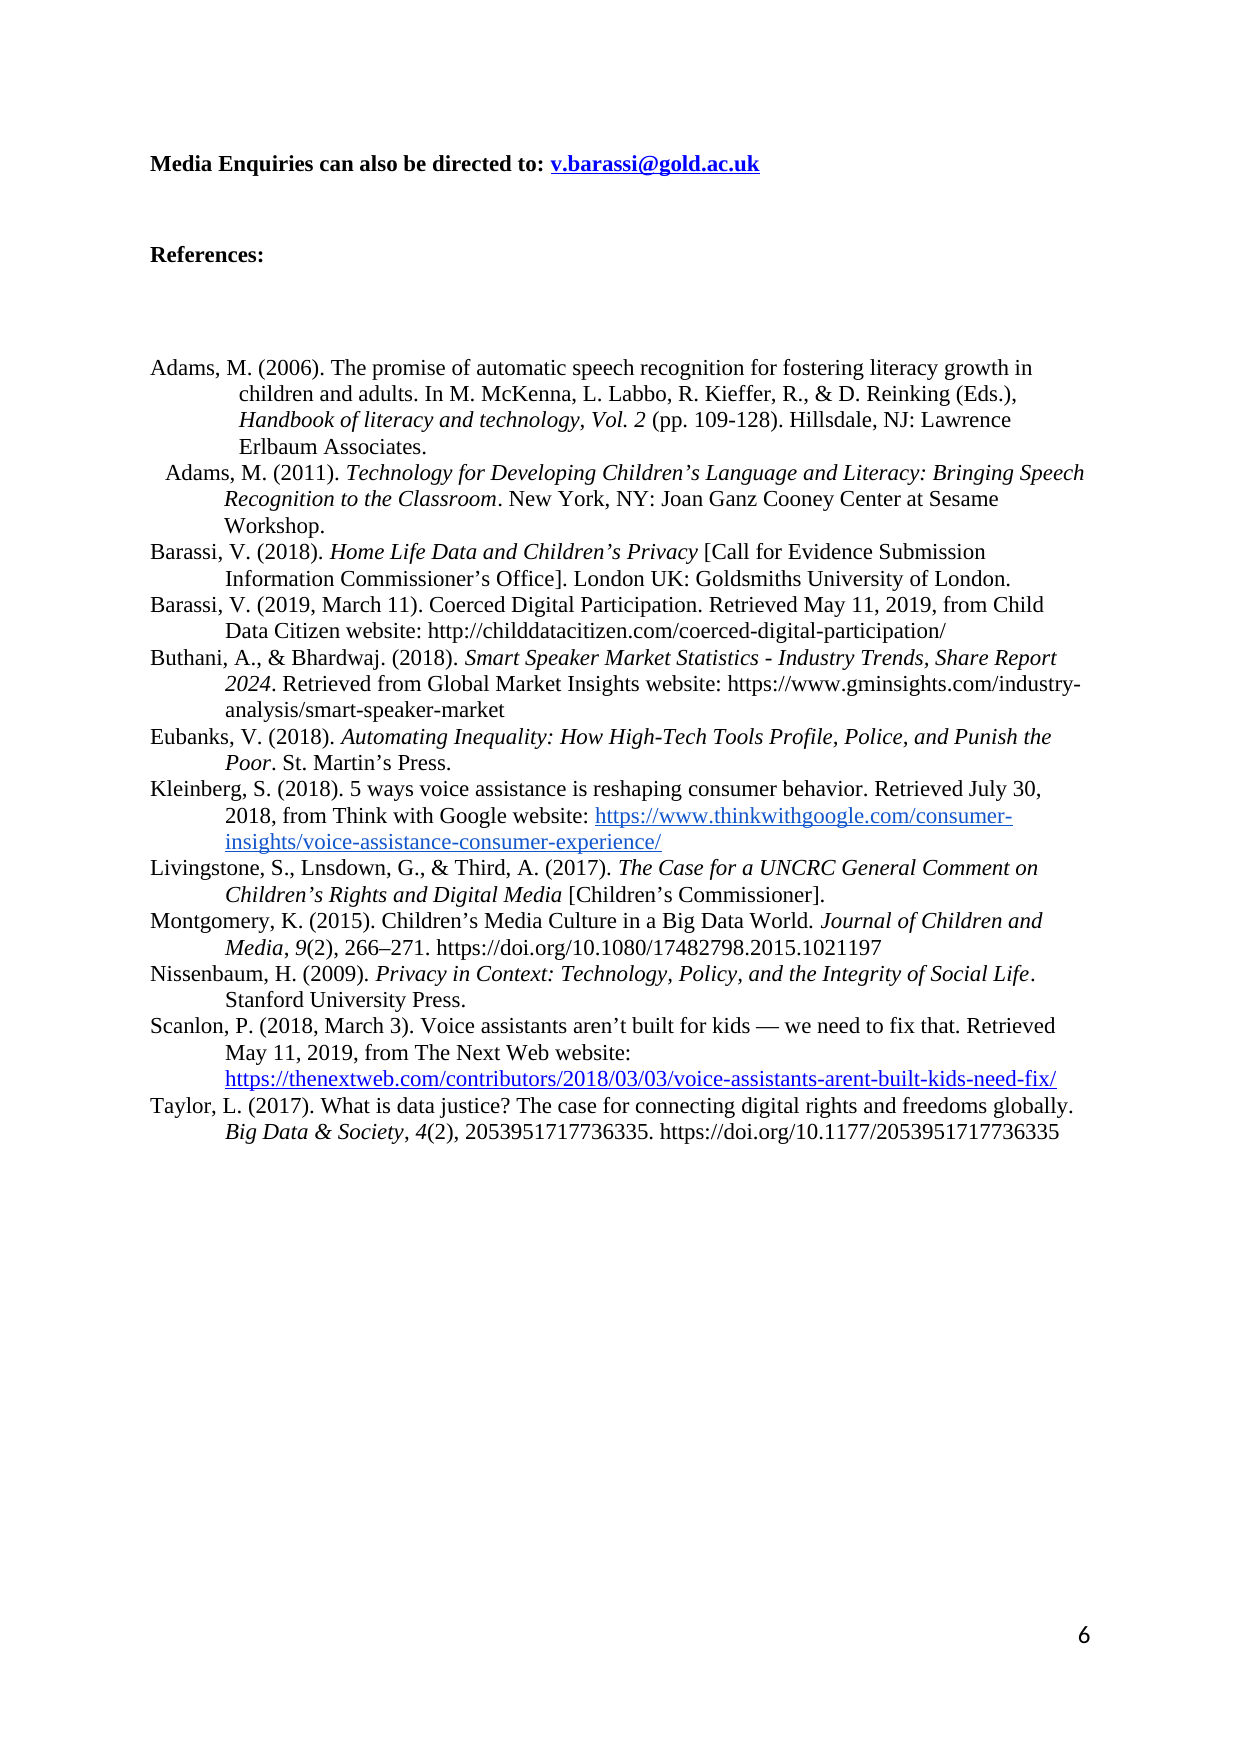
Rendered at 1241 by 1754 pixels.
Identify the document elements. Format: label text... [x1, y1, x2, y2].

text Nissenbaum, H. (2009). Privacy in Context: Technology, Policy, and the Integrity of Social Life. Stanford University Press. [150, 960, 1090, 1013]
text Adams, M. (2006). The promise of automatic speech recognition for fostering literacy growth in children and adults. In M. McKenna, L. Labbo, R. Kieffer, R., & D. Reinking (Eds.), Handbook of literacy and technology, Vol. 2 (pp. 109-128). Hillsdale, NJ: Lawrence Erlbaum Associates. [150, 354, 1090, 459]
text Kleinberg, S. (2018). 5 ways voice assistance is reshaping consumer behavior. Retrieved July 30, 2018, from Think with Google website: https://www.thinkwithgoogle.com/consumer-insights/voice-assistance-consumer-experience/ [150, 775, 1090, 854]
text Taylor, L. (2017). What is data justice? The case for connecting digital rights and freedoms globally. Big Data & Society, 4(2), 2053951717736335. https://doi.org/10.1177/2053951717736335 [150, 1092, 1090, 1144]
text Media Enquiries can also be directed to: v.barassi@gold.ac.uk [150, 150, 1090, 176]
text Scanlon, P. (2018, March 3). Voice assistants aren’t built for kids — we need to fix that. Retrieved May 11, 2019, from The Next Web website: https://thenextweb.com/contributors/2018/03/03/voice-assistants-arent-built-kids-need-fix/ [150, 1013, 1090, 1092]
text Barassi, V. (2018). Home Life Data and Children’s Privacy [Call for Evidence Submission Information Commissioner’s Office]. London UK: Goldsmiths University of London. [150, 538, 1090, 591]
text Montgomery, K. (2015). Children’s Media Culture in a Big Data World. Journal of Children and Media, 9(2), 266–271. https://doi.org/10.1080/17482798.2015.1021197 [150, 907, 1090, 960]
text References: [150, 241, 1090, 267]
text Barassi, V. (2019, March 11). Coerced Digital Participation. Retrieved May 11, 2019, from Child Data Citizen website: http://childdatacitizen.com/coerced-digital-participation/ [150, 591, 1090, 644]
text Livingstone, S., Lnsdown, G., & Third, A. (2017). The Case for a UNCRC General Comment on Children’s Rights and Digital Media [Children’s Commissioner]. [150, 854, 1090, 907]
text Eubanks, V. (2018). Automating Inequality: How High-Tech Tools Profile, Police, and Punish the Poor. St. Martin’s Press. [150, 723, 1090, 775]
text Buthani, A., & Bhardwaj. (2018). Smart Speaker Market Statistics - Industry Trends, Share Report 2024. Retrieved from Global Market Insights website: https://www.gminsights.com/industry-analysis/smart-speaker-market [150, 644, 1090, 723]
text Adams, M. (2011). Technology for Developing Children’s Language and Literacy: Bringing Speech Recognition to the Classroom. New York, NY: Joan Ganz Cooney Center at Sesame Workshop. [165, 459, 1090, 538]
